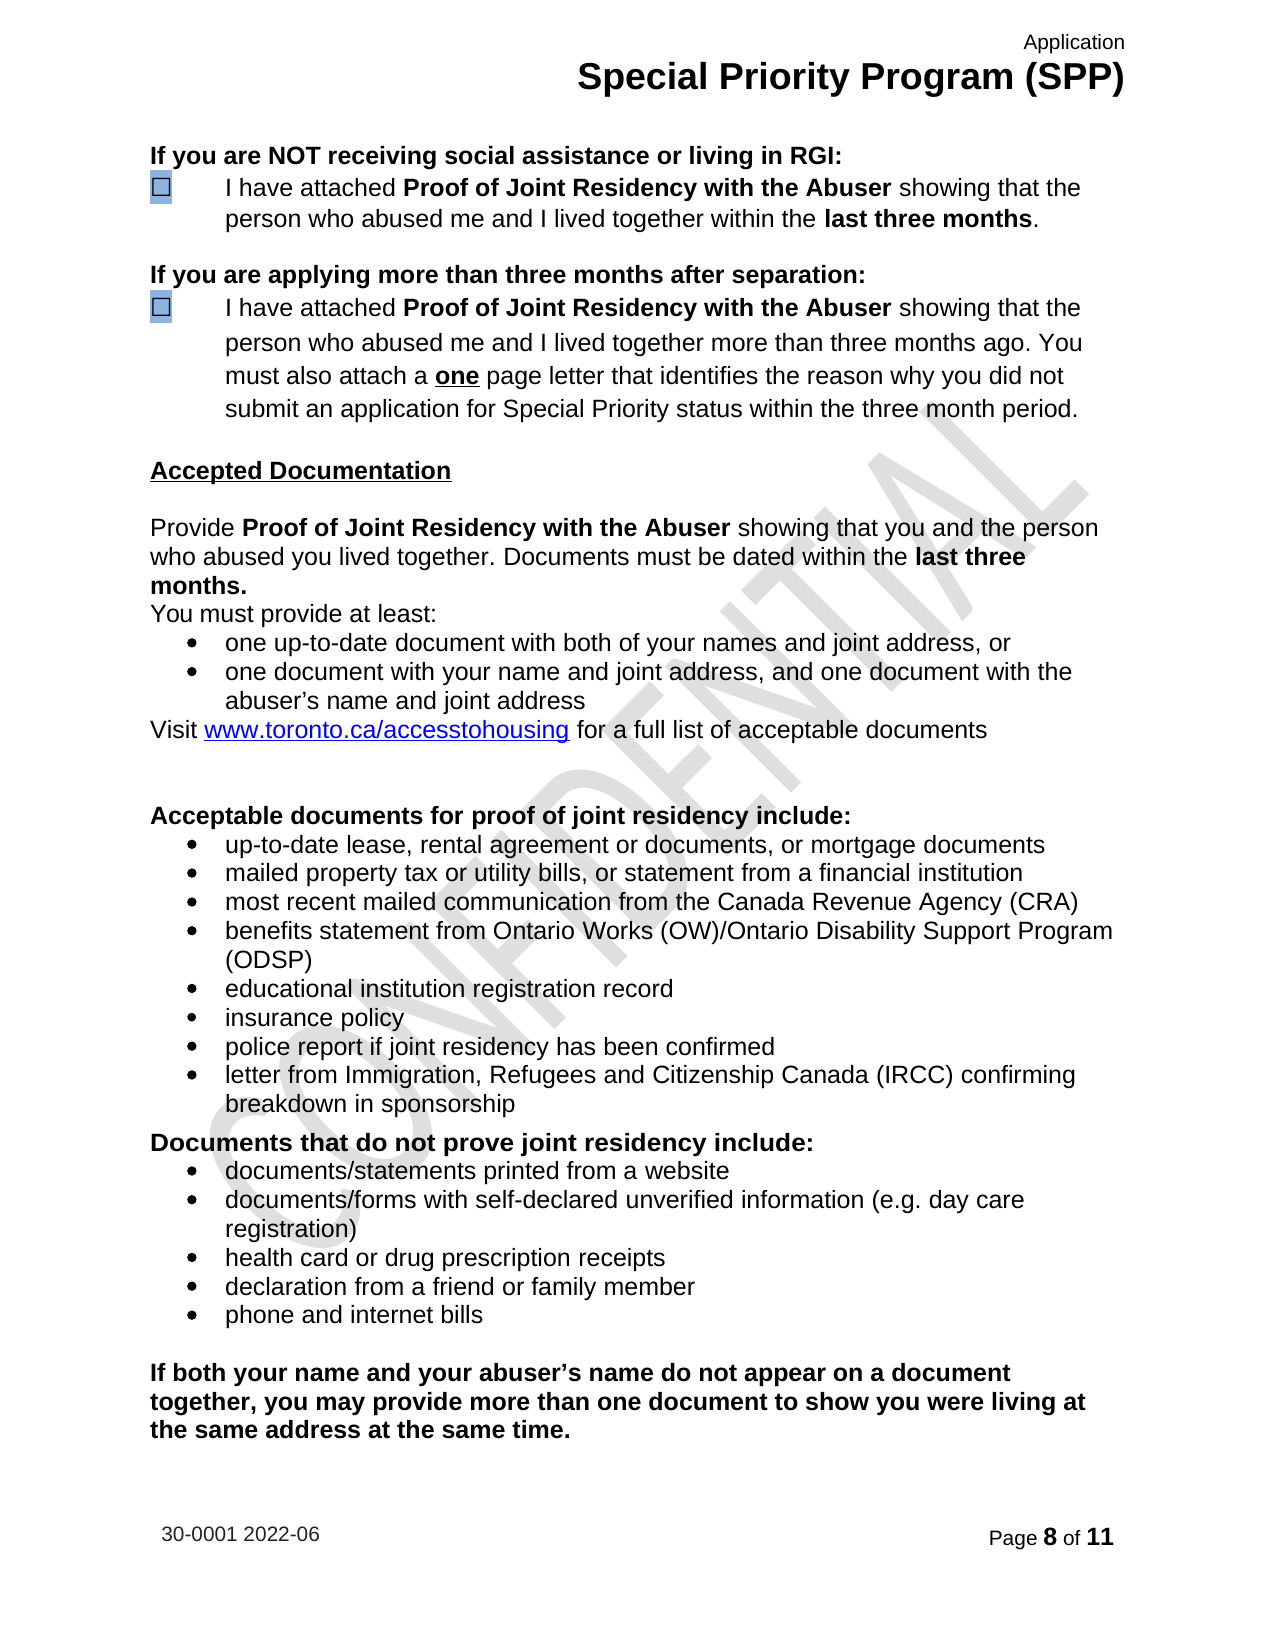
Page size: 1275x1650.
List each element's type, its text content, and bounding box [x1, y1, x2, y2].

list declaration from a friend or family member [187, 1272, 1125, 1300]
list police report if joint residency has been confirmed [187, 1031, 1125, 1060]
list most recent mailed communication from the Canada Revenue Agency (CRA) [187, 887, 1125, 916]
text Accepted Documentation [150, 456, 1125, 484]
list benefits statement from Ontario Works (OW)/Ontario Disability Support Program (ODSP) [187, 916, 1125, 974]
list phone and internet bills [187, 1300, 1125, 1329]
text If you are applying more than three months after separation: [150, 262, 1125, 289]
list one up-to-date document with both of your names and joint address, or [187, 628, 1125, 657]
list documents/forms with self-declared unverified information (e.g. day care registration) [187, 1185, 1125, 1243]
text Provide Proof of Joint Residency with the Abuser showing that you and the person who abused you lived together. Documents must be dated within the last three months. [150, 513, 1125, 599]
list one document with your name and joint address, and one document with the abuser’s name and joint address [187, 657, 1125, 714]
text Visit www.toronto.ca/accesstohousing for a full list of acceptable documents [150, 714, 1125, 743]
text I have attached Proof of Joint Residency with the Abuser showing that the person who abused me and I lived together within the last three months. [150, 170, 1125, 233]
list educational institution registration record [187, 974, 1125, 1003]
text You must provide at least: [150, 599, 1125, 628]
list documents/statements printed from a website [187, 1156, 1125, 1185]
text If you are NOT receiving social assistance or living in RGI: [150, 141, 1125, 170]
list insurance policy [187, 1003, 1125, 1031]
list mailed property tax or utility bills, or statement from a financial institution [187, 858, 1125, 887]
text I have attached Proof of Joint Residency with the Abuser showing that the person who abused me and I lived together more than three months ago. You must also attach a one page letter that identifies the reason why you did not submit an application for Special Priority status within the three month period. [150, 289, 1125, 423]
text Acceptable documents for proof of joint residency include: [150, 801, 1104, 829]
text If both your name and your abuser’s name do not appear on a document together, you may provide more than one document to show you were living at the same address at the same time. [150, 1358, 1125, 1444]
list health card or drug prescription receipts [187, 1243, 1125, 1272]
text Documents that do not prove joint residency include: [150, 1127, 1125, 1156]
list up-to-date lease, rental agreement or documents, or mortgage documents [187, 829, 1125, 858]
list letter from Immigration, Refugees and Citizenship Canada (IRCC) confirming breakdown in sponsorship [187, 1060, 1125, 1118]
